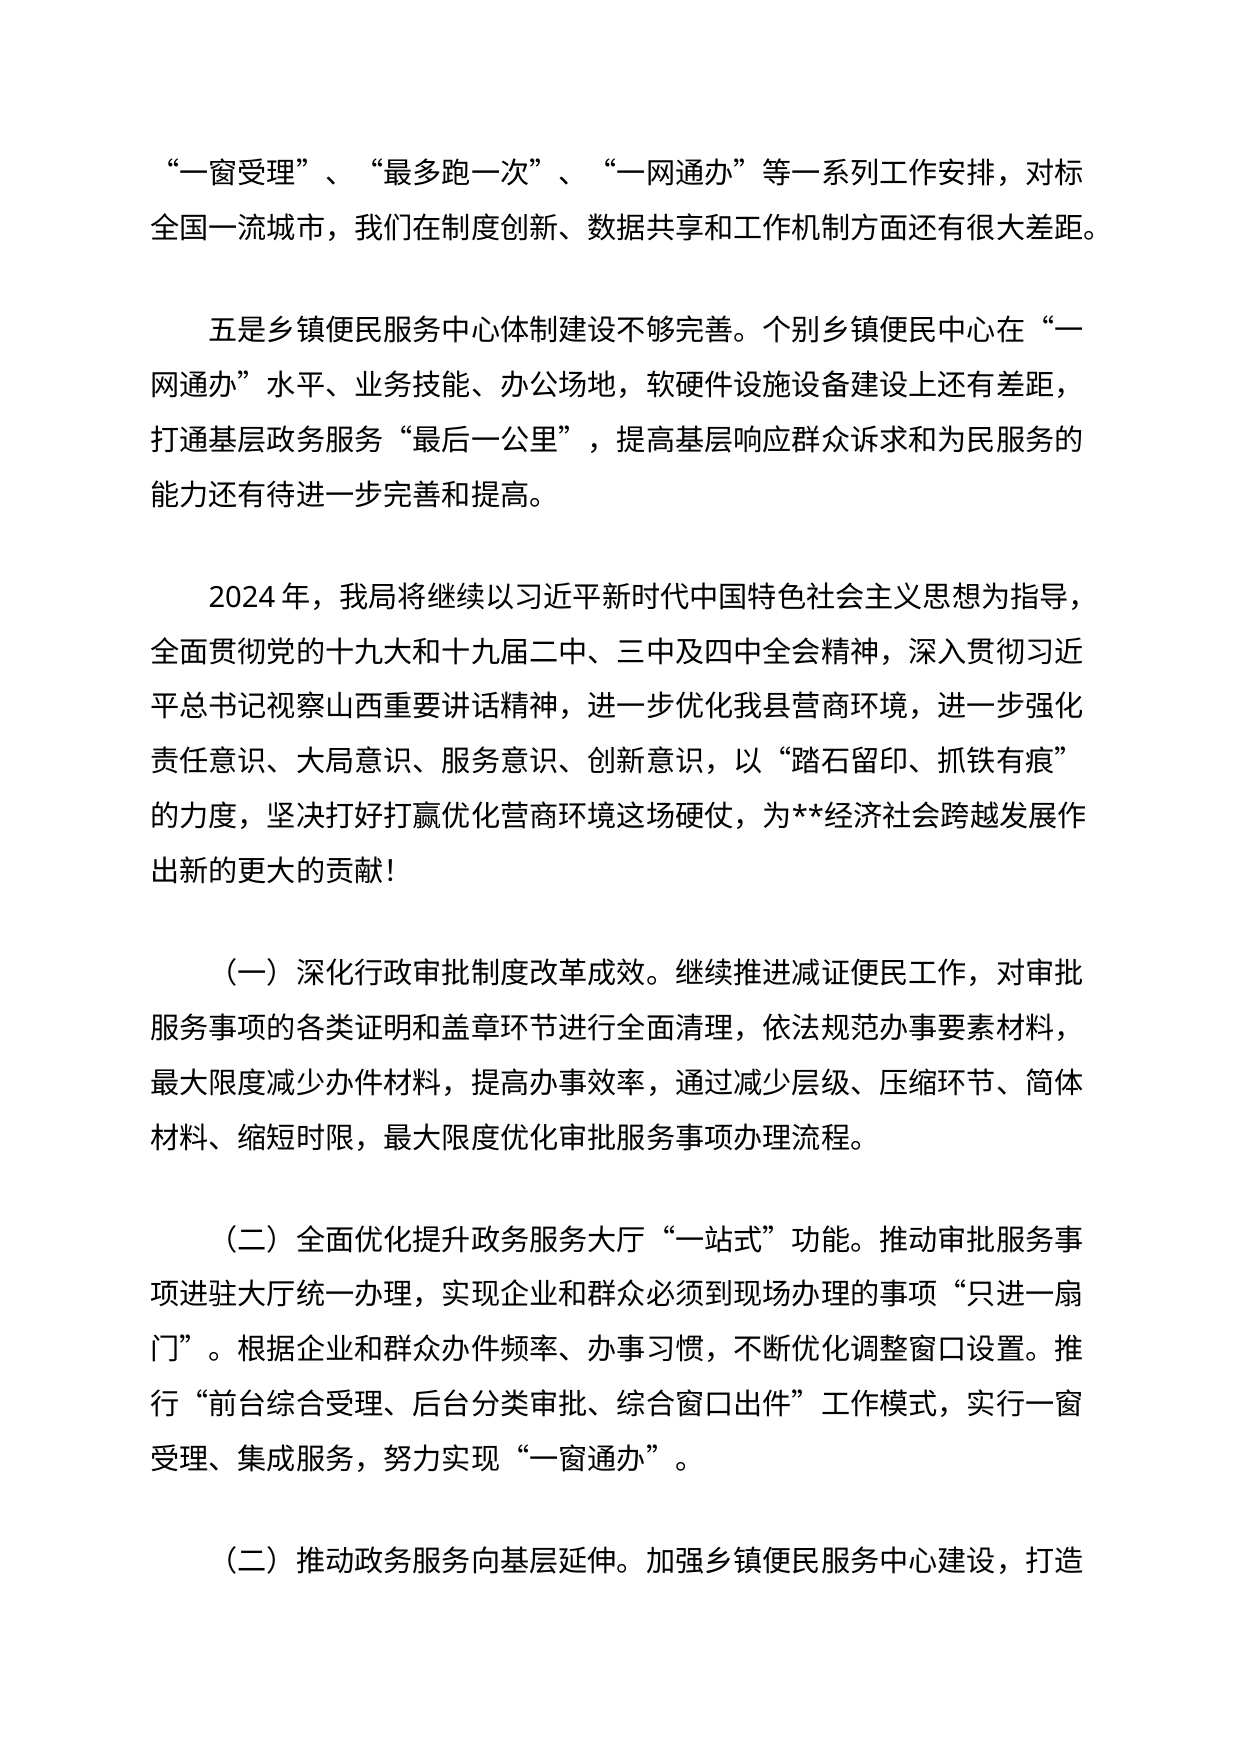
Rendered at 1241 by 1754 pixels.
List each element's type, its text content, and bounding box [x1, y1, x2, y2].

text 五是乡镇便民服务中心体制建设不够完善。个别乡镇便民中心在“一网通办”水平、业务技能、办公场地，软硬件设施设备建设上还有差距，打通基层政务服务“最后一公里”，提高基层响应群众诉求和为民服务的能力还有待进一步完善和提高。 [150, 307, 1090, 514]
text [150, 1537, 1090, 1580]
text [150, 150, 1090, 247]
text （一）深化行政审批制度改革成效。继续推进减证便民工作，对审批服务事项的各类证明和盖章环节进行全面清理，依法规范办事要素材料，最大限度减少办件材料，提高办事效率，通过减少层级、压缩环节、简体材料、缩短时限，最大限度优化审批服务事项办理流程。 [150, 949, 1090, 1157]
text 2024年，我局将继续以习近平新时代中国特色社会主义思想为指导，全面贯彻党的十九大和十九届二中、三中及四中全会精神，深入贯彻习近平总书记视察山西重要讲话精神，进一步优化我县营商环境，进一步强化责任意识、大局意识、服务意识、创新意识，以“踏石留印、抓铁有痕”的力度，坚决打好打赢优化营商环境这场硬仗，为**经济社会跨越发展作出新的更大的贡献！ [150, 573, 1090, 890]
text （二）全面优化提升政务服务大厅“一站式”功能。推动审批服务事项进驻大厅统一办理，实现企业和群众必须到现场办理的事项“只进一扇门”。根据企业和群众办件频率、办事习惯，不断优化调整窗口设置。推行“前台综合受理、后台分类审批、综合窗口出件”工作模式，实行一窗受理、集成服务，努力实现“一窗通办”。 [150, 1216, 1090, 1478]
